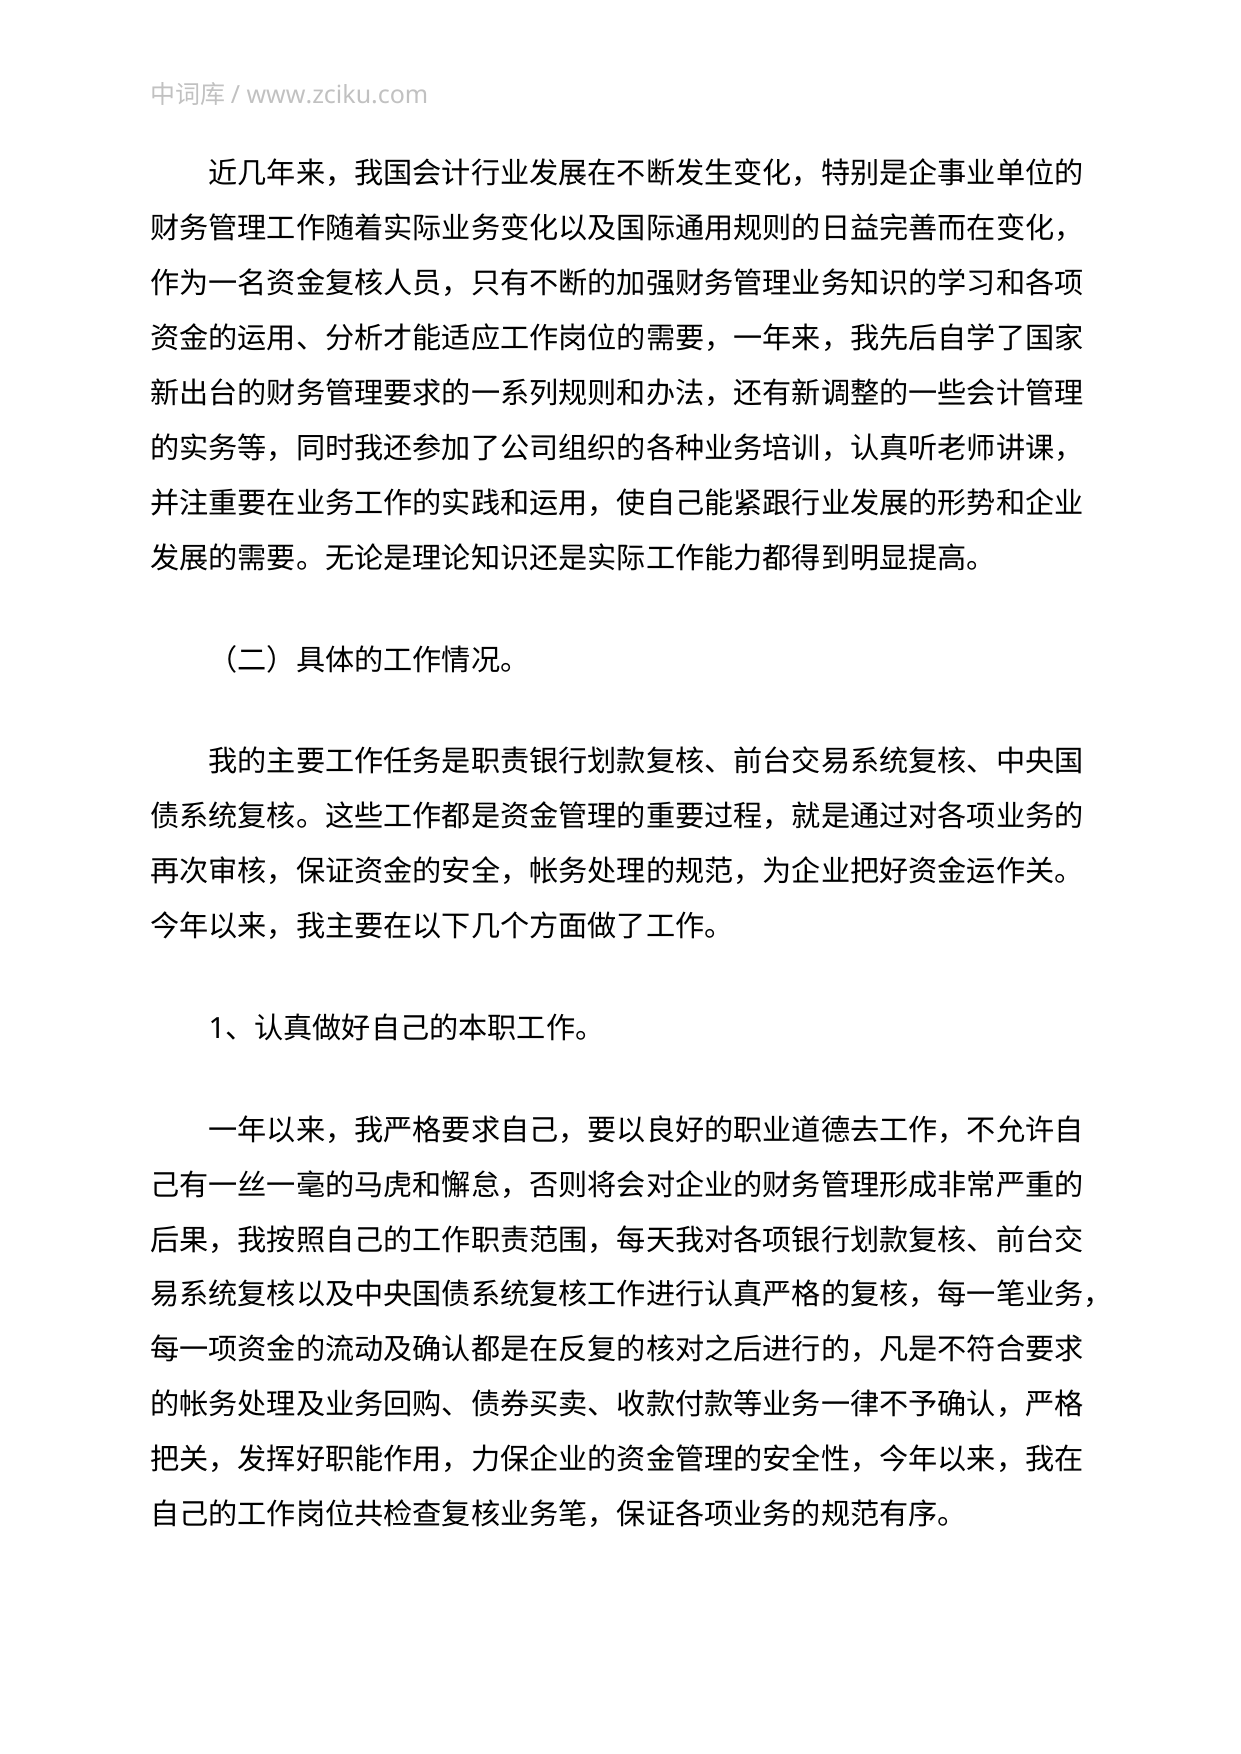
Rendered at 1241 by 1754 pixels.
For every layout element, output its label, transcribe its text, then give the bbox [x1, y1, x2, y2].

text （二）具体的工作情况。 [150, 636, 1090, 678]
text 1、认真做好自己的本职工作。 [150, 1004, 1090, 1047]
text 近几年来，我国会计行业发展在不断发生变化，特别是企事业单位的财务管理工作随着实际业务变化以及国际通用规则的日益完善而在变化，作为一名资金复核人员，只有不断的加强财务管理业务知识的学习和各项资金的运用、分析才能适应工作岗位的需要，一年来，我先后自学了国家新出台的财务管理要求的一系列规则和办法，还有新调整的一些会计管理的实务等，同时我还参加了公司组织的各种业务培训，认真听老师讲课，并注重要在业务工作的实践和运用，使自己能紧跟行业发展的形势和企业发展的需要。无论是理论知识还是实际工作能力都得到明显提高。 [150, 150, 1090, 577]
text 我的主要工作任务是职责银行划款复核、前台交易系统复核、中央国债系统复核。这些工作都是资金管理的重要过程，就是通过对各项业务的再次审核，保证资金的安全，帐务处理的规范，为企业把好资金运作关。今年以来，我主要在以下几个方面做了工作。 [150, 738, 1090, 945]
text 一年以来，我严格要求自己，要以良好的职业道德去工作，不允许自己有一丝一毫的马虎和懈怠，否则将会对企业的财务管理形成非常严重的后果，我按照自己的工作职责范围，每天我对各项银行划款复核、前台交易系统复核以及中央国债系统复核工作进行认真严格的复核，每一笔业务，每一项资金的流动及确认都是在反复的核对之后进行的，凡是不符合要求的帐务处理及业务回购、债券买卖、收款付款等业务一律不予确认，严格把关，发挥好职能作用，力保企业的资金管理的安全性，今年以来，我在自己的工作岗位共检查复核业务笔，保证各项业务的规范有序。 [150, 1106, 1090, 1533]
